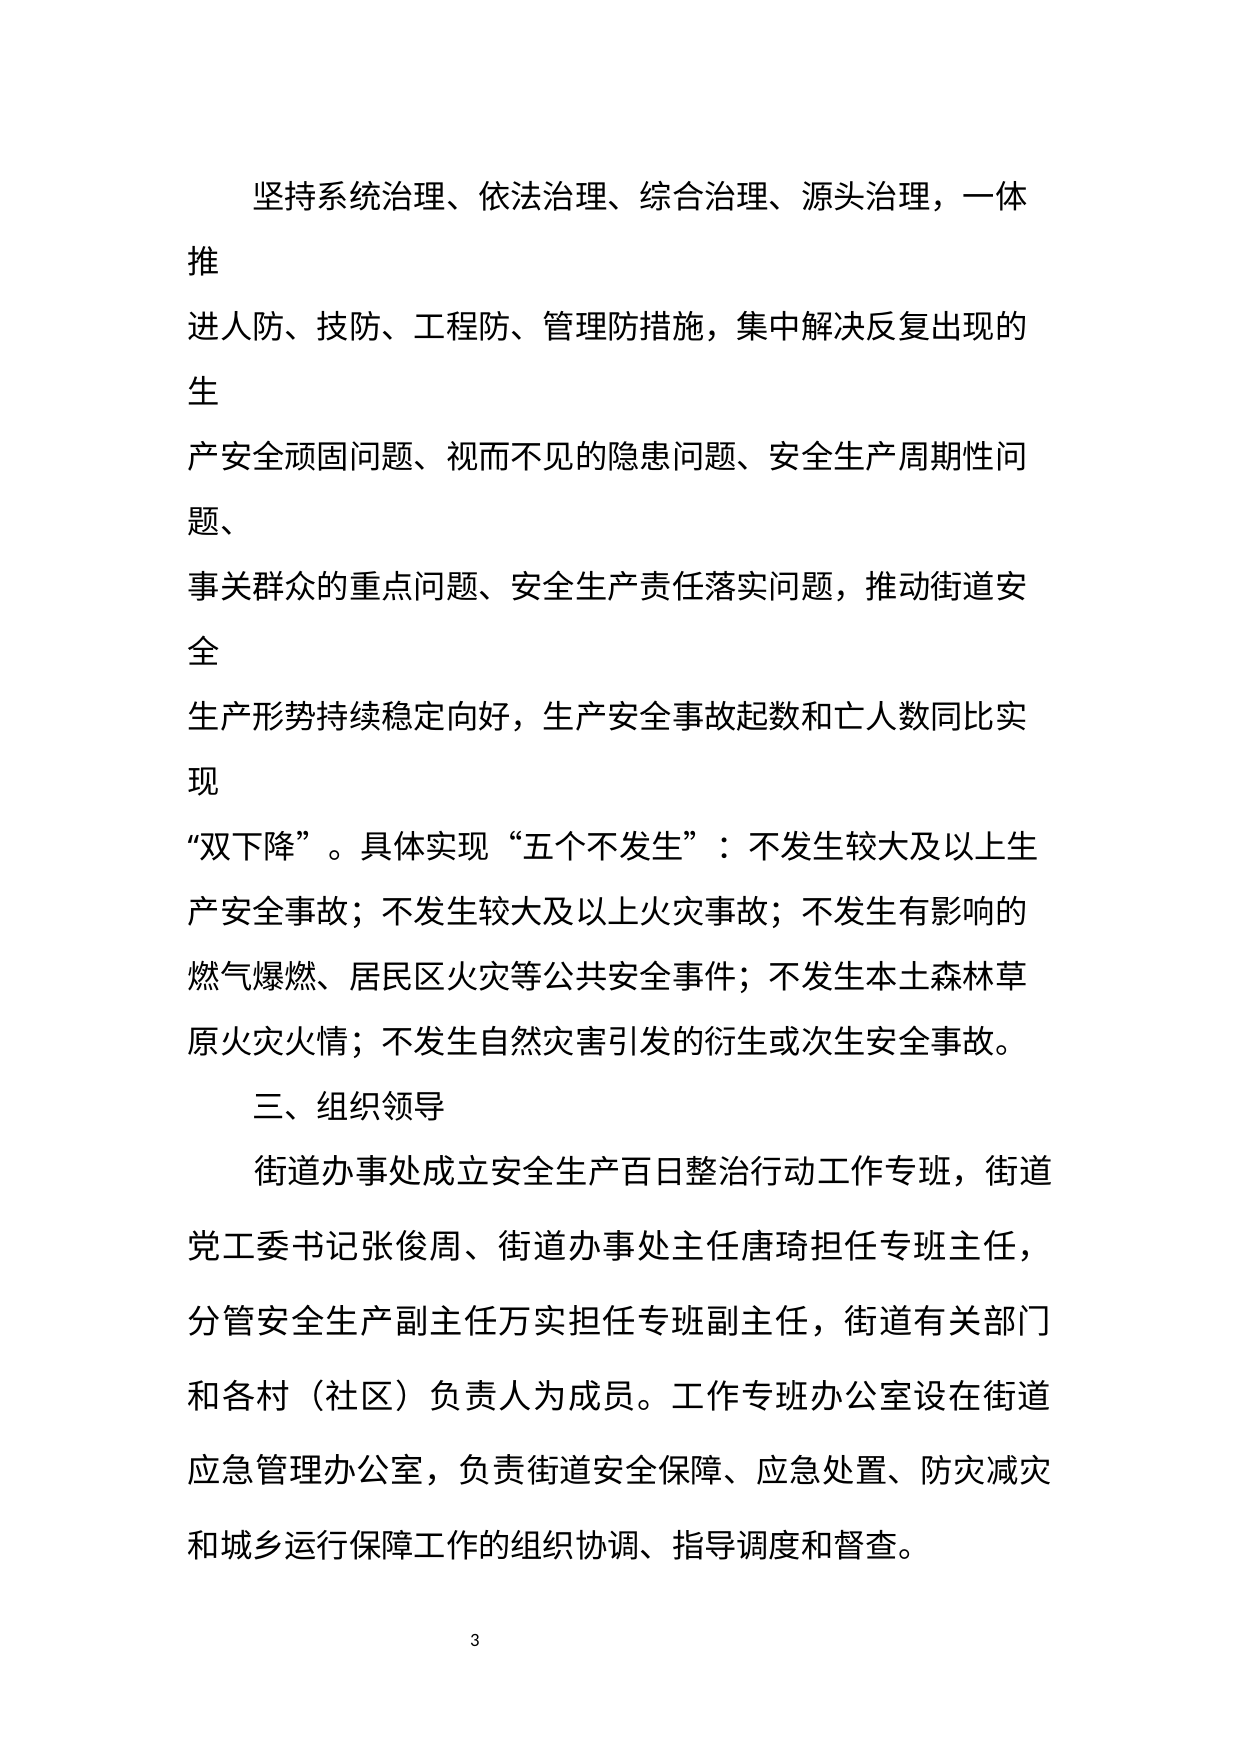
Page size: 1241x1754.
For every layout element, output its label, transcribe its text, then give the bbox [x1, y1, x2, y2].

text 事关群众的重点问题、安全生产责任落实问题，推动街道安全 [187, 552, 1053, 682]
list 组织领导 [187, 1072, 1053, 1137]
text 产安全顽固问题、视而不见的隐患问题、安全生产周期性问题、 [187, 422, 1053, 552]
text “双下降”。具体实现“五个不发生”：不发生较大及以上生产安全事故；不发生较大及以上火灾事故；不发生有影响的燃气爆燃、居民区火灾等公共安全事件；不发生本土森林草原火灾火情；不发生自然灾害引发的衍生或次生安全事故。 [187, 812, 1053, 1072]
text 坚持系统治理、依法治理、综合治理、源头治理，一体推 [187, 162, 1053, 292]
text 进人防、技防、工程防、管理防措施，集中解决反复出现的生 [187, 292, 1053, 422]
text 生产形势持续稳定向好，生产安全事故起数和亡人数同比实现 [187, 682, 1053, 812]
text 街道办事处成立安全生产百日整治行动工作专班，街道党工委书记张俊周、街道办事处主任唐琦担任专班主任，分管安全生产副主任万实担任专班副主任，街道有关部门和各村（社区）负责人为成员。工作专班办公室设在街道应急管理办公室，负责街道安全保障、应急处置、防灾减灾和城乡运行保障工作的组织协调、指导调度和督查。 [187, 1137, 1053, 1575]
